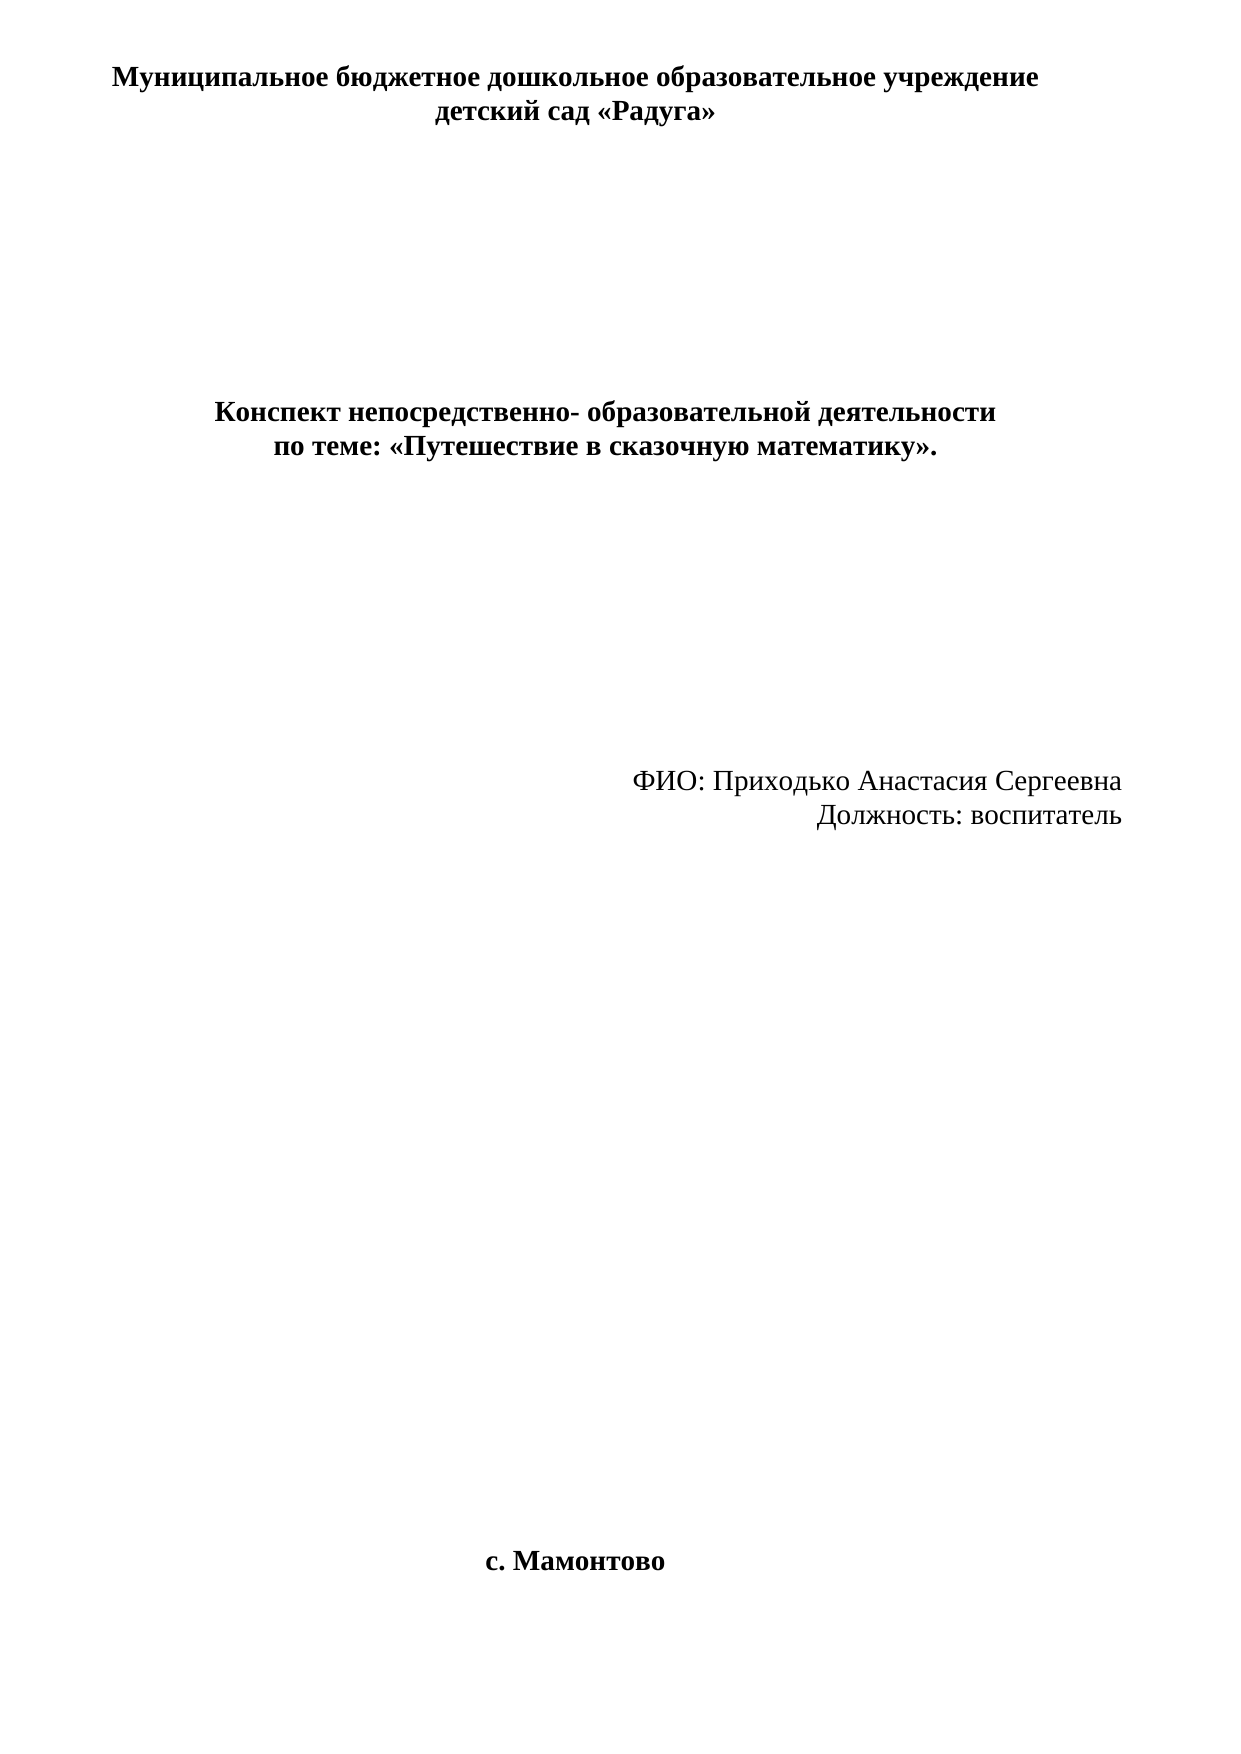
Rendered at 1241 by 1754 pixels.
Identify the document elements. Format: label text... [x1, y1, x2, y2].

text Конспект непосредственно- образовательной деятельности [88, 394, 1122, 428]
text ФИО: Приходько Анастасия Сергеевна [88, 763, 1122, 797]
text Должность: воспитатель [88, 797, 1122, 831]
text с. Мамонтово [88, 1543, 1062, 1577]
text Муниципальное бюджетное дошкольное образовательное учреждение детский сад «Радуга» [88, 59, 1062, 126]
text по теме: «Путешествие в сказочную математику». [88, 428, 1122, 462]
